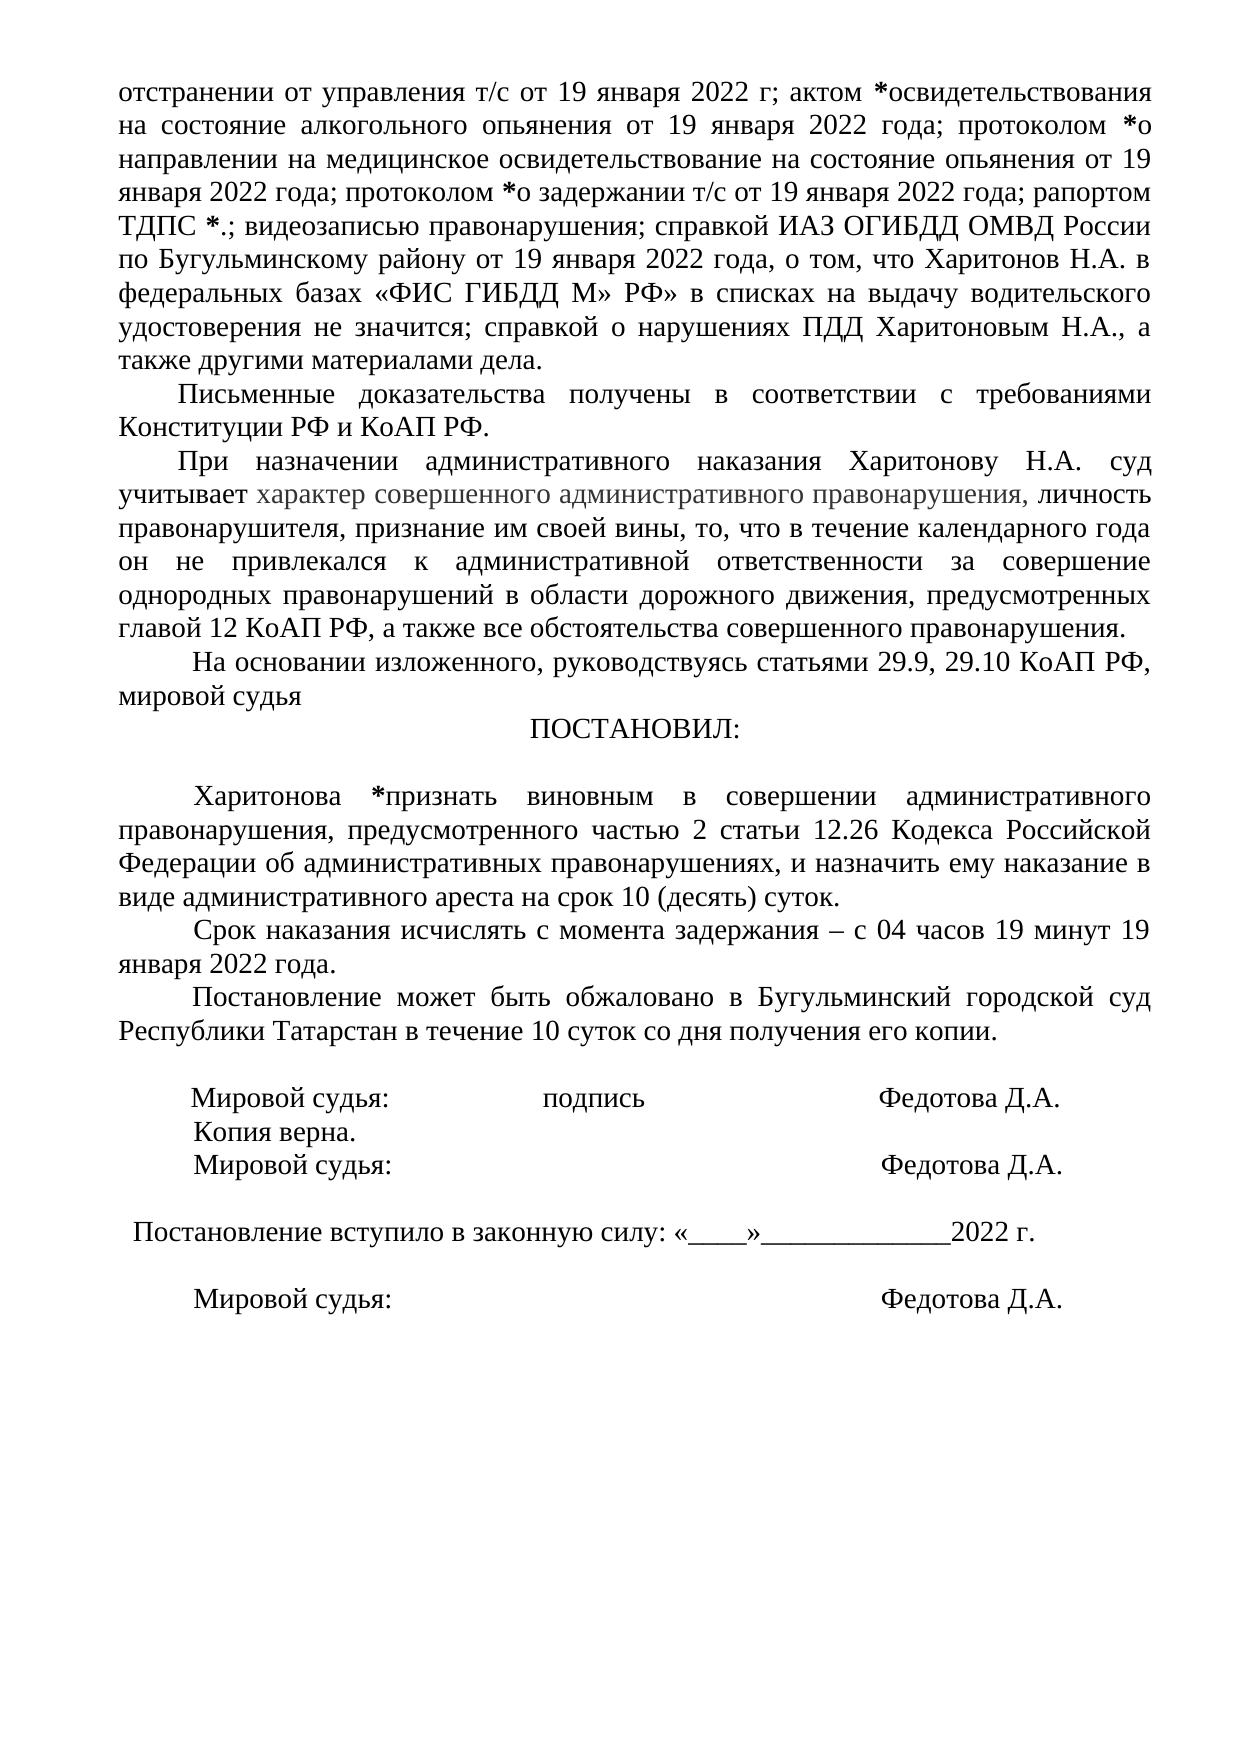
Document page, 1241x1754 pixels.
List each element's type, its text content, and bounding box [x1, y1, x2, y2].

text При назначении административного наказания Харитонову Н.А. суд учитывает характер совершенного административного правонарушения, личность правонарушителя, признание им своей вины, то, что в течение календарного года он не привлекался к административной ответственности за совершение однородных правонарушений в области дорожного движения, предусмотренных главой 12 КоАП РФ, а также все обстоятельства совершенного правонарушения. [118, 443, 1152, 644]
text Постановление может быть обжаловано в Бугульминский городской суд Республики Татарстан в течение 10 суток со дня получения его копии. [118, 979, 1152, 1047]
text Срок наказания исчислять с момента задержания – с 04 часов 19 минут 19 января 2022 года. [118, 912, 1152, 979]
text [118, 74, 1152, 376]
text Копия верна. [118, 1114, 1152, 1147]
text Письменные доказательства получены в соответствии с требованиями Конституции РФ и КоАП РФ. [118, 376, 1152, 443]
text Мировой судья: Федотова Д.А. [118, 1281, 1152, 1315]
text Мировой судья: Федотова Д.А. [118, 1147, 1152, 1181]
text Мировой судья: подпись Федотова Д.А. [59, 1080, 1221, 1114]
title Постановление вступило в законную силу: «____»_____________2022 г. [118, 1214, 1152, 1248]
text Харитонова *признать виновным в совершении административного правонарушения, предусмотренного частью 2 статьи 12.26 Кодекса Российской Федерации об административных правонарушениях, и назначить ему наказание в виде административного ареста на срок 10 (десять) суток. [118, 778, 1152, 912]
text На основании изложенного, руководствуясь статьями 29.9, 29.10 КоАП РФ, мировой судья [118, 644, 1152, 711]
text ПОСТАНОВИЛ: [118, 711, 1152, 745]
